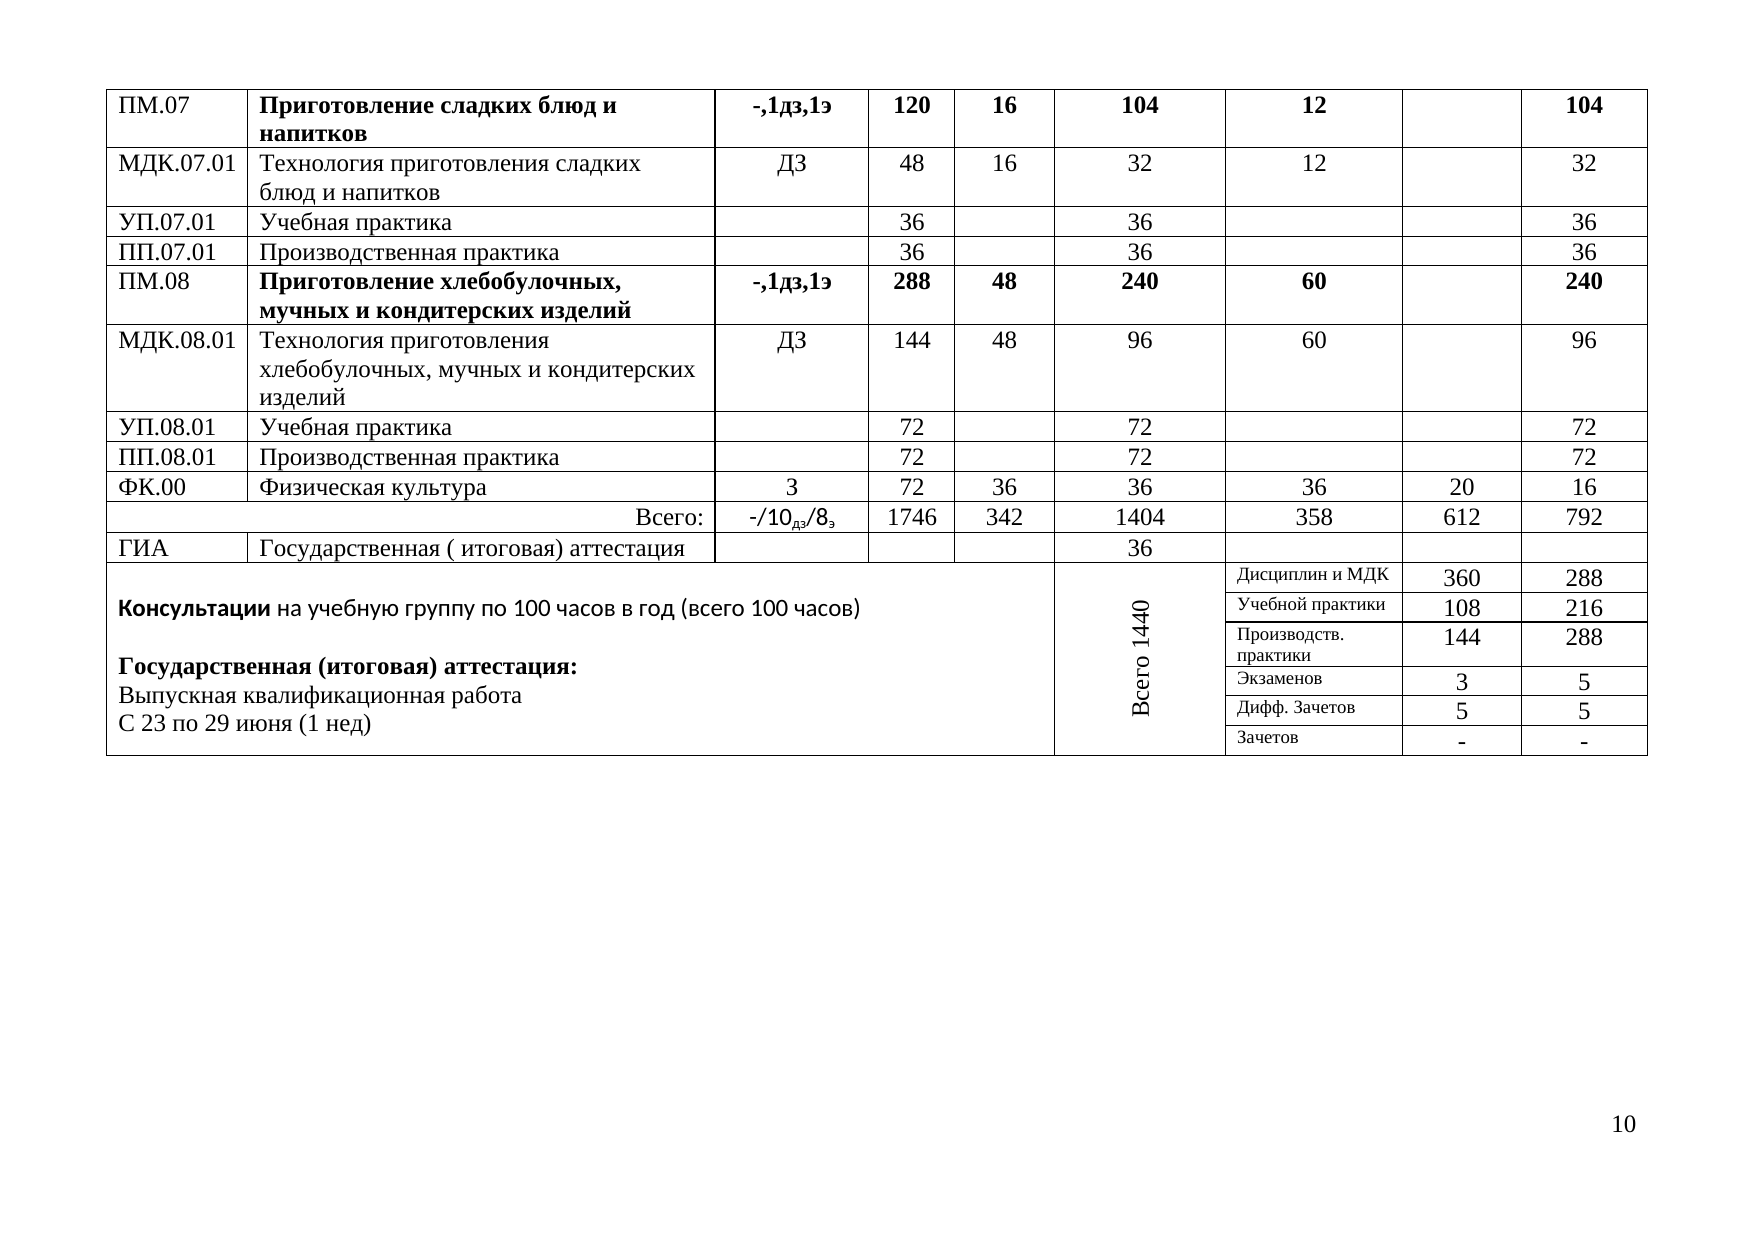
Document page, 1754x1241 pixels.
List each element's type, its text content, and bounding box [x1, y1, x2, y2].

table_cell 288 [1522, 623, 1647, 666]
table_cell 358 [1226, 502, 1402, 532]
table_cell [716, 237, 868, 265]
table_cell Приготовление хлебобулочных, мучных и кондитерских изделий [248, 266, 714, 324]
table_cell 72 [1055, 442, 1225, 471]
table_cell 1404 [1055, 502, 1225, 532]
table_cell 144 [869, 325, 954, 411]
table_cell [955, 412, 1054, 441]
table_cell 72 [1055, 412, 1225, 441]
table_cell УП.07.01 [107, 207, 247, 236]
table_cell [716, 207, 868, 236]
table_cell 792 [1522, 502, 1647, 532]
table_cell 20 [1403, 472, 1521, 501]
table_cell 48 [955, 266, 1054, 324]
table_cell 104 [1522, 90, 1647, 147]
table_cell [1403, 237, 1521, 265]
table_cell [1403, 90, 1521, 147]
table_cell 16 [955, 90, 1054, 147]
table_cell 96 [1522, 325, 1647, 411]
table_cell 288 [1522, 563, 1647, 592]
table_cell 48 [955, 325, 1054, 411]
table_cell 216 [1522, 593, 1647, 621]
table_cell Дифф. Зачетов [1226, 696, 1402, 725]
table_cell [1403, 412, 1521, 441]
table_cell [955, 533, 1054, 562]
table_cell 48 [869, 148, 954, 206]
table_cell 16 [955, 148, 1054, 206]
table_cell [716, 533, 868, 562]
table_cell - [1522, 726, 1647, 755]
table_cell ФК.00 [107, 472, 247, 501]
table_cell 36 [1522, 237, 1647, 265]
table_cell 360 [1403, 563, 1521, 592]
table_cell Дисциплин и МДК [1226, 563, 1402, 592]
table_cell 36 [1055, 472, 1225, 501]
table_cell Зачетов [1226, 726, 1402, 755]
table_cell Государственная ( итоговая) аттестация [248, 533, 714, 562]
table_cell [1226, 237, 1402, 265]
table_cell Учебной практики [1226, 593, 1402, 621]
table_cell [955, 237, 1054, 265]
table_cell МДК.07.01 [107, 148, 247, 206]
table_cell [1403, 533, 1521, 562]
table_cell 1746 [869, 502, 954, 532]
table_cell 72 [1522, 412, 1647, 441]
table_cell [716, 442, 868, 471]
table_cell 36 [869, 207, 954, 236]
table_cell 120 [869, 90, 954, 147]
table_cell [1522, 533, 1647, 562]
table_cell 5 [1522, 696, 1647, 725]
table_cell 60 [1226, 266, 1402, 324]
table_cell -/10дз/8э [716, 502, 868, 532]
table_cell 72 [869, 472, 954, 501]
table_cell 72 [1522, 442, 1647, 471]
table_cell ГИА [107, 533, 247, 562]
table_cell 288 [869, 266, 954, 324]
table_cell ПП.08.01 [107, 442, 247, 471]
table_cell [1226, 533, 1402, 562]
table_cell 72 [869, 442, 954, 471]
table_cell 32 [1055, 148, 1225, 206]
table_cell [955, 207, 1054, 236]
table_cell [1226, 412, 1402, 441]
table_cell 5 [1522, 667, 1647, 695]
table_cell Учебная практика [248, 412, 714, 441]
table_cell 108 [1403, 593, 1521, 621]
table_cell З [716, 472, 868, 501]
table_cell ДЗ [716, 325, 868, 411]
table_cell Экзаменов [1226, 667, 1402, 695]
table_cell 32 [1522, 148, 1647, 206]
table_cell УП.08.01 [107, 412, 247, 441]
table_cell 342 [955, 502, 1054, 532]
table_cell Приготовление сладких блюд и напитков [248, 90, 714, 147]
table_cell Физическая культура [248, 472, 714, 501]
table_cell 5 [1403, 696, 1521, 725]
table_cell 36 [1055, 207, 1225, 236]
table_cell ПП.07.01 [107, 237, 247, 265]
table_cell 16 [1522, 472, 1647, 501]
table_cell 36 [1055, 533, 1225, 562]
table_cell Учебная практика [248, 207, 714, 236]
table_cell ПМ.07 [107, 90, 247, 147]
table_cell ДЗ [716, 148, 868, 206]
table_cell МДК.08.01 [107, 325, 247, 411]
table_cell -,1дз,1э [716, 90, 868, 147]
table_cell 36 [1055, 237, 1225, 265]
table_cell 36 [1522, 207, 1647, 236]
table_cell 36 [869, 237, 954, 265]
table_cell 612 [1403, 502, 1521, 532]
table_cell 104 [1055, 90, 1225, 147]
table_cell 36 [955, 472, 1054, 501]
table_cell Производственная практика [248, 442, 714, 471]
table_cell [1403, 266, 1521, 324]
table_cell [1403, 207, 1521, 236]
table_cell Всего 1440 [1055, 563, 1225, 755]
table_cell 12 [1226, 148, 1402, 206]
table_cell -,1дз,1э [716, 266, 868, 324]
table_cell Всего: [107, 502, 714, 532]
table_cell [1403, 148, 1521, 206]
table_cell 240 [1055, 266, 1225, 324]
table_cell [1403, 442, 1521, 471]
table_cell 144 [1403, 623, 1521, 666]
table_cell [869, 533, 954, 562]
table_cell 240 [1522, 266, 1647, 324]
table_cell 72 [869, 412, 954, 441]
table_cell [955, 442, 1054, 471]
table_cell 3 [1403, 667, 1521, 695]
table_cell 12 [1226, 90, 1402, 147]
table_cell Технология приготовления сладких блюд и напитков [248, 148, 714, 206]
table_cell [1226, 207, 1402, 236]
table_cell Технология приготовления хлебобулочных, мучных и кондитерских изделий [248, 325, 714, 411]
table_cell Производственная практика [248, 237, 714, 265]
table_cell [716, 412, 868, 441]
table_cell Консультации на учебную группу по 100 часов в год (всего 100 часов) Государственная (итоговая) аттестация: Выпускная квалификационная работа С 23 по 29 июня (1 нед) [107, 563, 1054, 755]
table_cell 96 [1055, 325, 1225, 411]
table_cell ПМ.08 [107, 266, 247, 324]
table_cell [1403, 325, 1521, 411]
table_cell 36 [1226, 472, 1402, 501]
table_cell - [1403, 726, 1521, 755]
table_cell [1226, 442, 1402, 471]
table_cell 60 [1226, 325, 1402, 411]
table_cell Производств. практики [1226, 623, 1402, 666]
